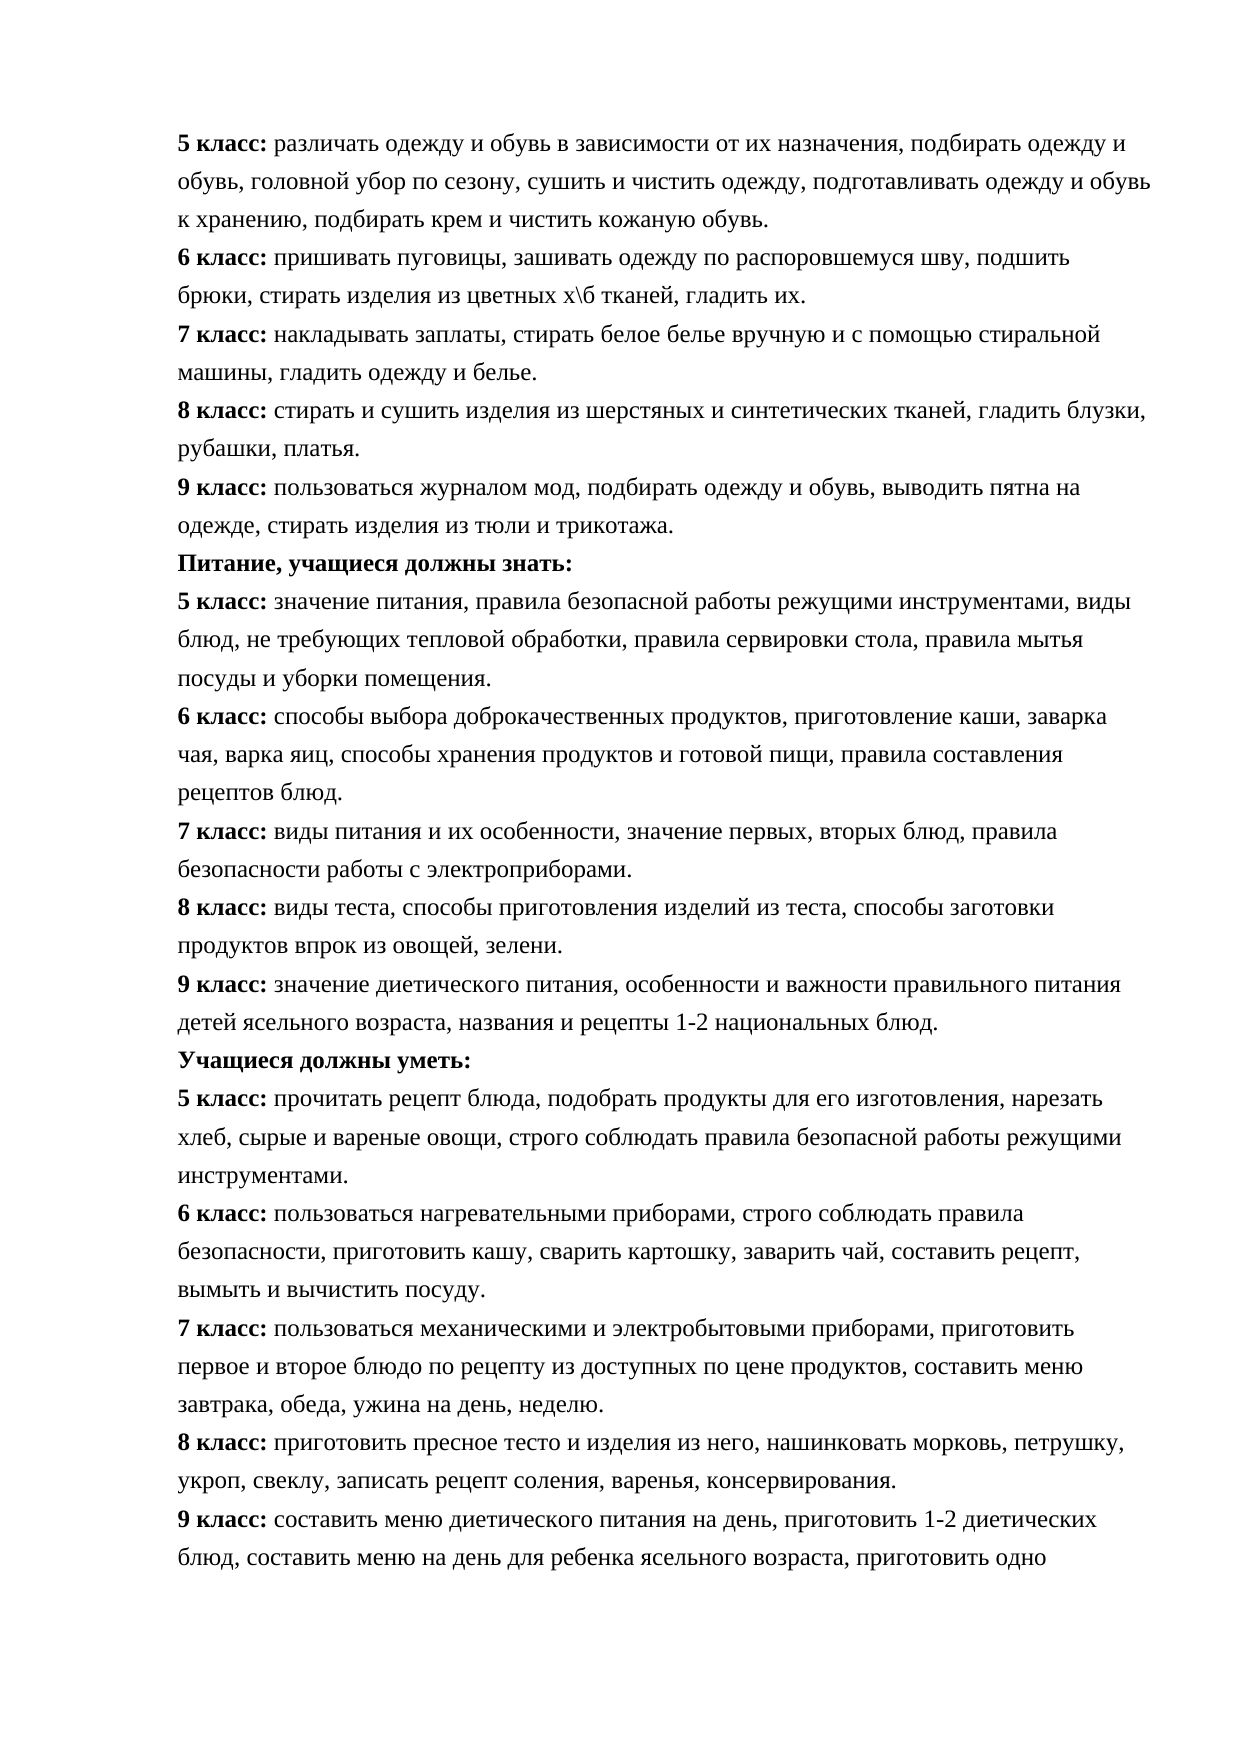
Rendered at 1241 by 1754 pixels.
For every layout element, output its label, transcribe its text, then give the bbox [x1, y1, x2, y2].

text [177, 1494, 1152, 1571]
text 7 класс: пользоваться механическими и электробытовыми приборами, приготовить первое и второе блюдо по рецепту из доступных по цене продуктов, составить меню завтрака, обеда, ужина на день, неделю. [177, 1303, 1152, 1418]
text 8 класс: стирать и сушить изделия из шерстяных и синтетических тканей, гладить блузки, рубашки, платья. [177, 386, 1152, 462]
text 6 класс: пользоваться нагревательными приборами, строго соблюдать правила безопасности, приготовить кашу, сварить картошку, заварить чай, составить рецепт, вымыть и вычистить посуду. [177, 1188, 1152, 1303]
text 7 класс: накладывать заплаты, стирать белое белье вручную и с помощью стиральной машины, гладить одежду и белье. [177, 309, 1152, 386]
text 9 класс: значение диетического питания, особенности и важности правильного питания детей ясельного возраста, названия и рецепты 1-2 национальных блюд. [177, 959, 1152, 1036]
text 5 класс: различать одежду и обувь в зависимости от их назначения, подбирать одежду и обувь, головной убор по сезону, сушить и чистить одежду, подготавливать одежду и обувь к хранению, подбирать крем и чистить кожаную обувь. [177, 118, 1152, 233]
text 9 класс: пользоваться журналом мод, подбирать одежду и обувь, выводить пятна на одежде, стирать изделия из тюли и трикотажа. [177, 462, 1152, 539]
text 8 класс: приготовить пресное тесто и изделия из него, нашинковать морковь, петрушку, укроп, свеклу, записать рецепт соления, варенья, консервирования. [177, 1418, 1152, 1494]
text 5 класс: прочитать рецепт блюда, подобрать продукты для его изготовления, нарезать хлеб, сырые и вареные овощи, строго соблюдать правила безопасной работы режущими инструментами. [177, 1074, 1152, 1188]
text 7 класс: виды питания и их особенности, значение первых, вторых блюд, правила безопасности работы с электроприборами. [177, 806, 1152, 883]
text 6 класс: способы выбора доброкачественных продуктов, приготовление каши, заварка чая, варка яиц, способы хранения продуктов и готовой пищи, правила составления рецептов блюд. [177, 692, 1152, 806]
text Учащиеся должны уметь: [177, 1036, 1152, 1074]
text 5 класс: значение питания, правила безопасной работы режущими инструментами, виды блюд, не требующих тепловой обработки, правила сервировки стола, правила мытья посуды и уборки помещения. [177, 577, 1152, 692]
text 6 класс: пришивать пуговицы, зашивать одежду по распоровшемуся шву, подшить брюки, стирать изделия из цветных х\б тканей, гладить их. [177, 233, 1152, 309]
text 8 класс: виды теста, способы приготовления изделий из теста, способы заготовки продуктов впрок из овощей, зелени. [177, 883, 1152, 959]
text Питание, учащиеся должны знать: [177, 539, 1152, 577]
